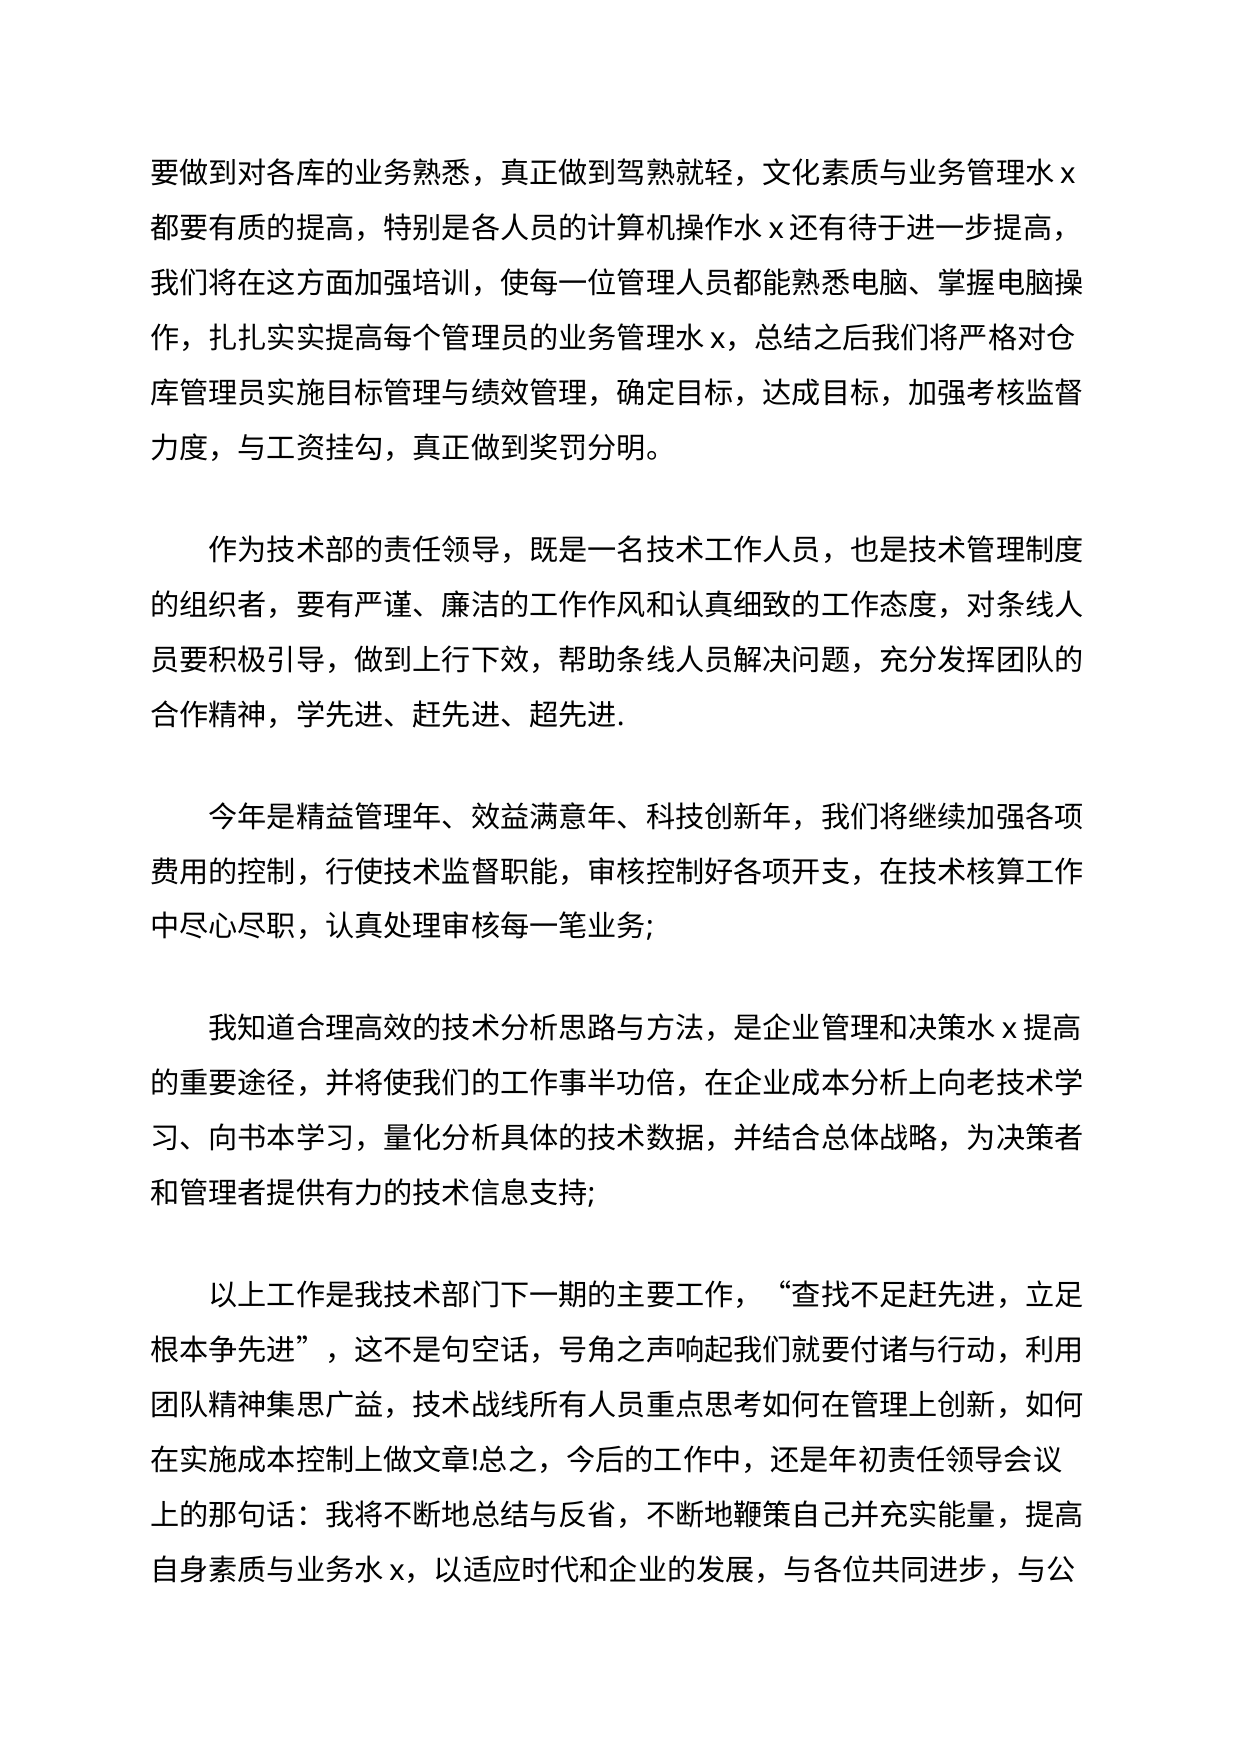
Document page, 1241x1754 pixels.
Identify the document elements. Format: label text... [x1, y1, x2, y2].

text 今年是精益管理年、效益满意年、科技创新年，我们将继续加强各项费用的控制，行使技术监督职能，审核控制好各项开支，在技术核算工作中尽心尽职，认真处理审核每一笔业务; [150, 793, 1090, 945]
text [150, 150, 1090, 467]
text 作为技术部的责任领导，既是一名技术工作人员，也是技术管理制度的组织者，要有严谨、廉洁的工作作风和认真细致的工作态度，对条线人员要积极引导，做到上行下效，帮助条线人员解决问题，充分发挥团队的合作精神，学先进、赶先进、超先进. [150, 527, 1090, 734]
text 我知道合理高效的技术分析思路与方法，是企业管理和决策水x提高的重要途径，并将使我们的工作事半功倍，在企业成本分析上向老技术学习、向书本学习，量化分析具体的技术数据，并结合总体战略，为决策者和管理者提供有力的技术信息支持; [150, 1005, 1090, 1212]
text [150, 1272, 1090, 1589]
